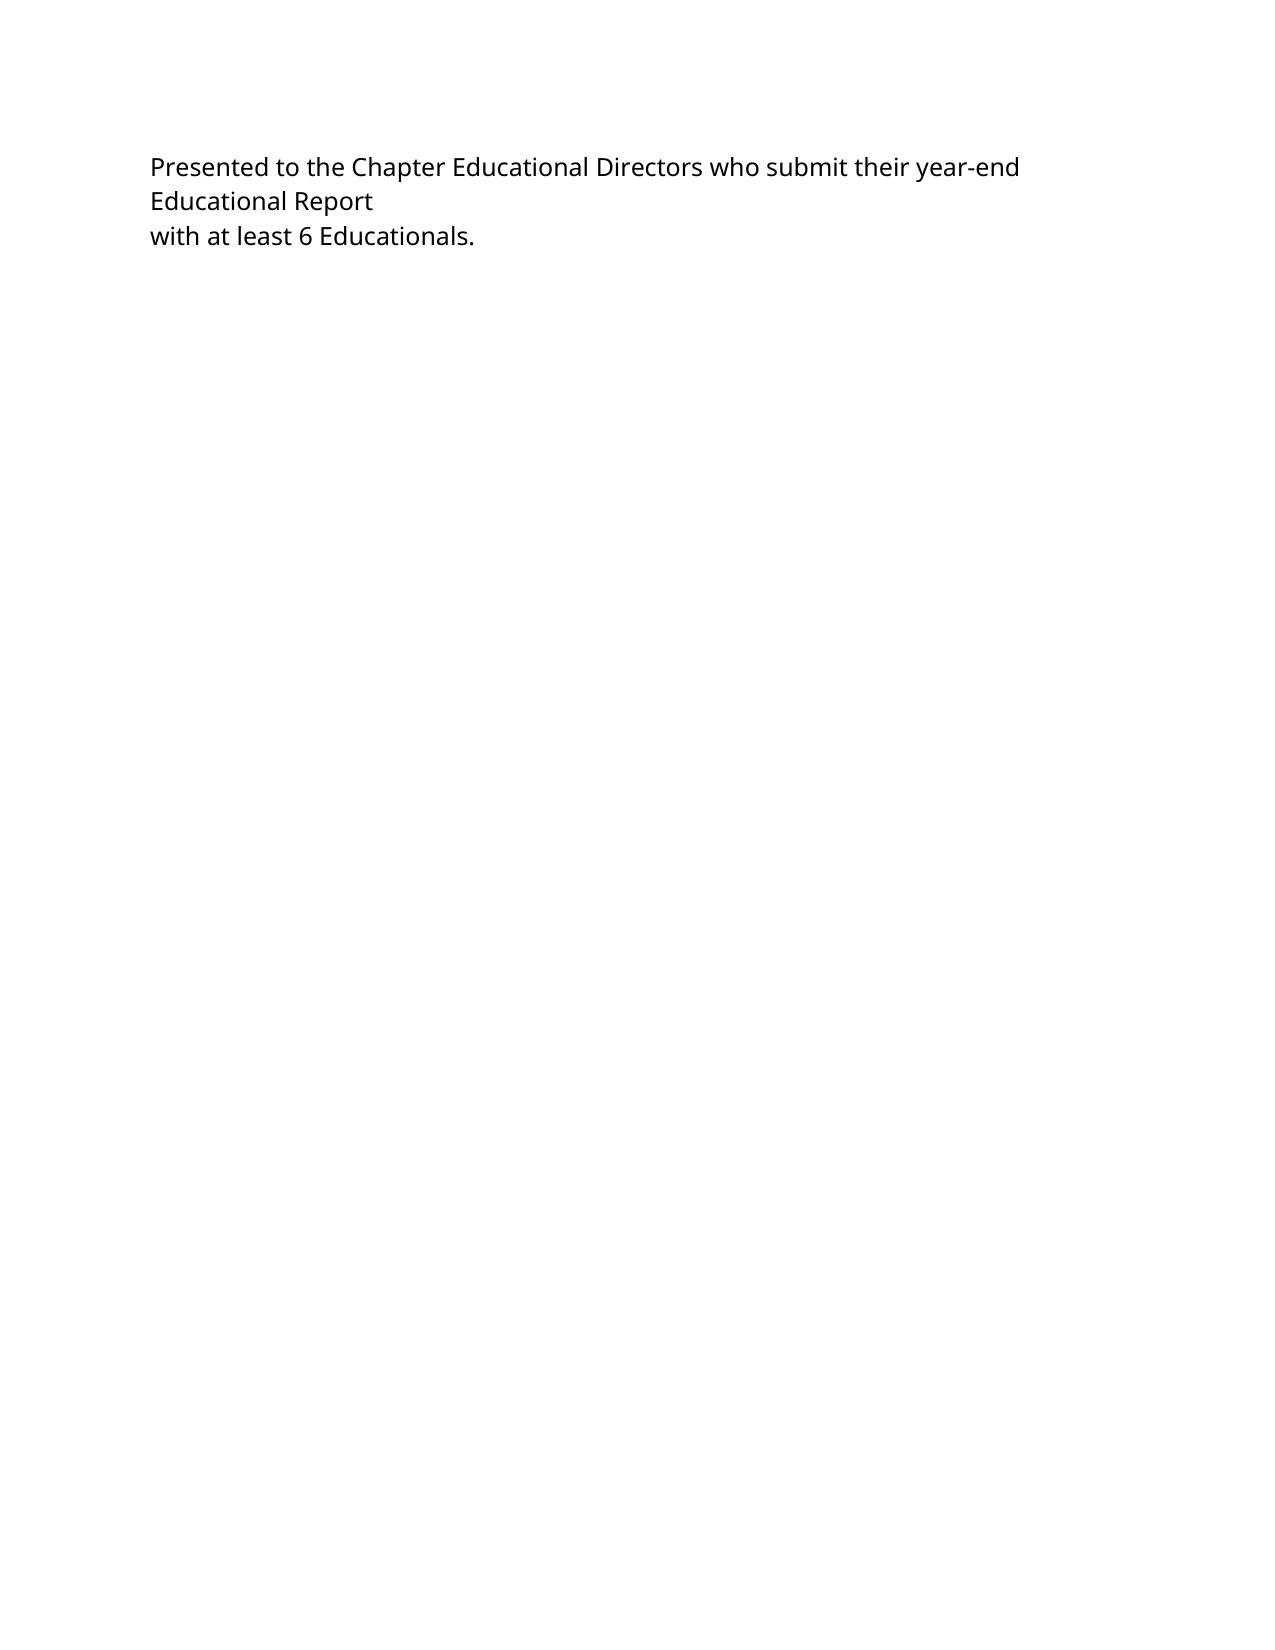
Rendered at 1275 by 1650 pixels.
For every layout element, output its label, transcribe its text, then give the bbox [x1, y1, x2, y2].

text Presented to the Chapter Educational Directors who submit their year-end Educational Report [150, 150, 1125, 218]
text with at least 6 Educationals. [150, 218, 1125, 252]
